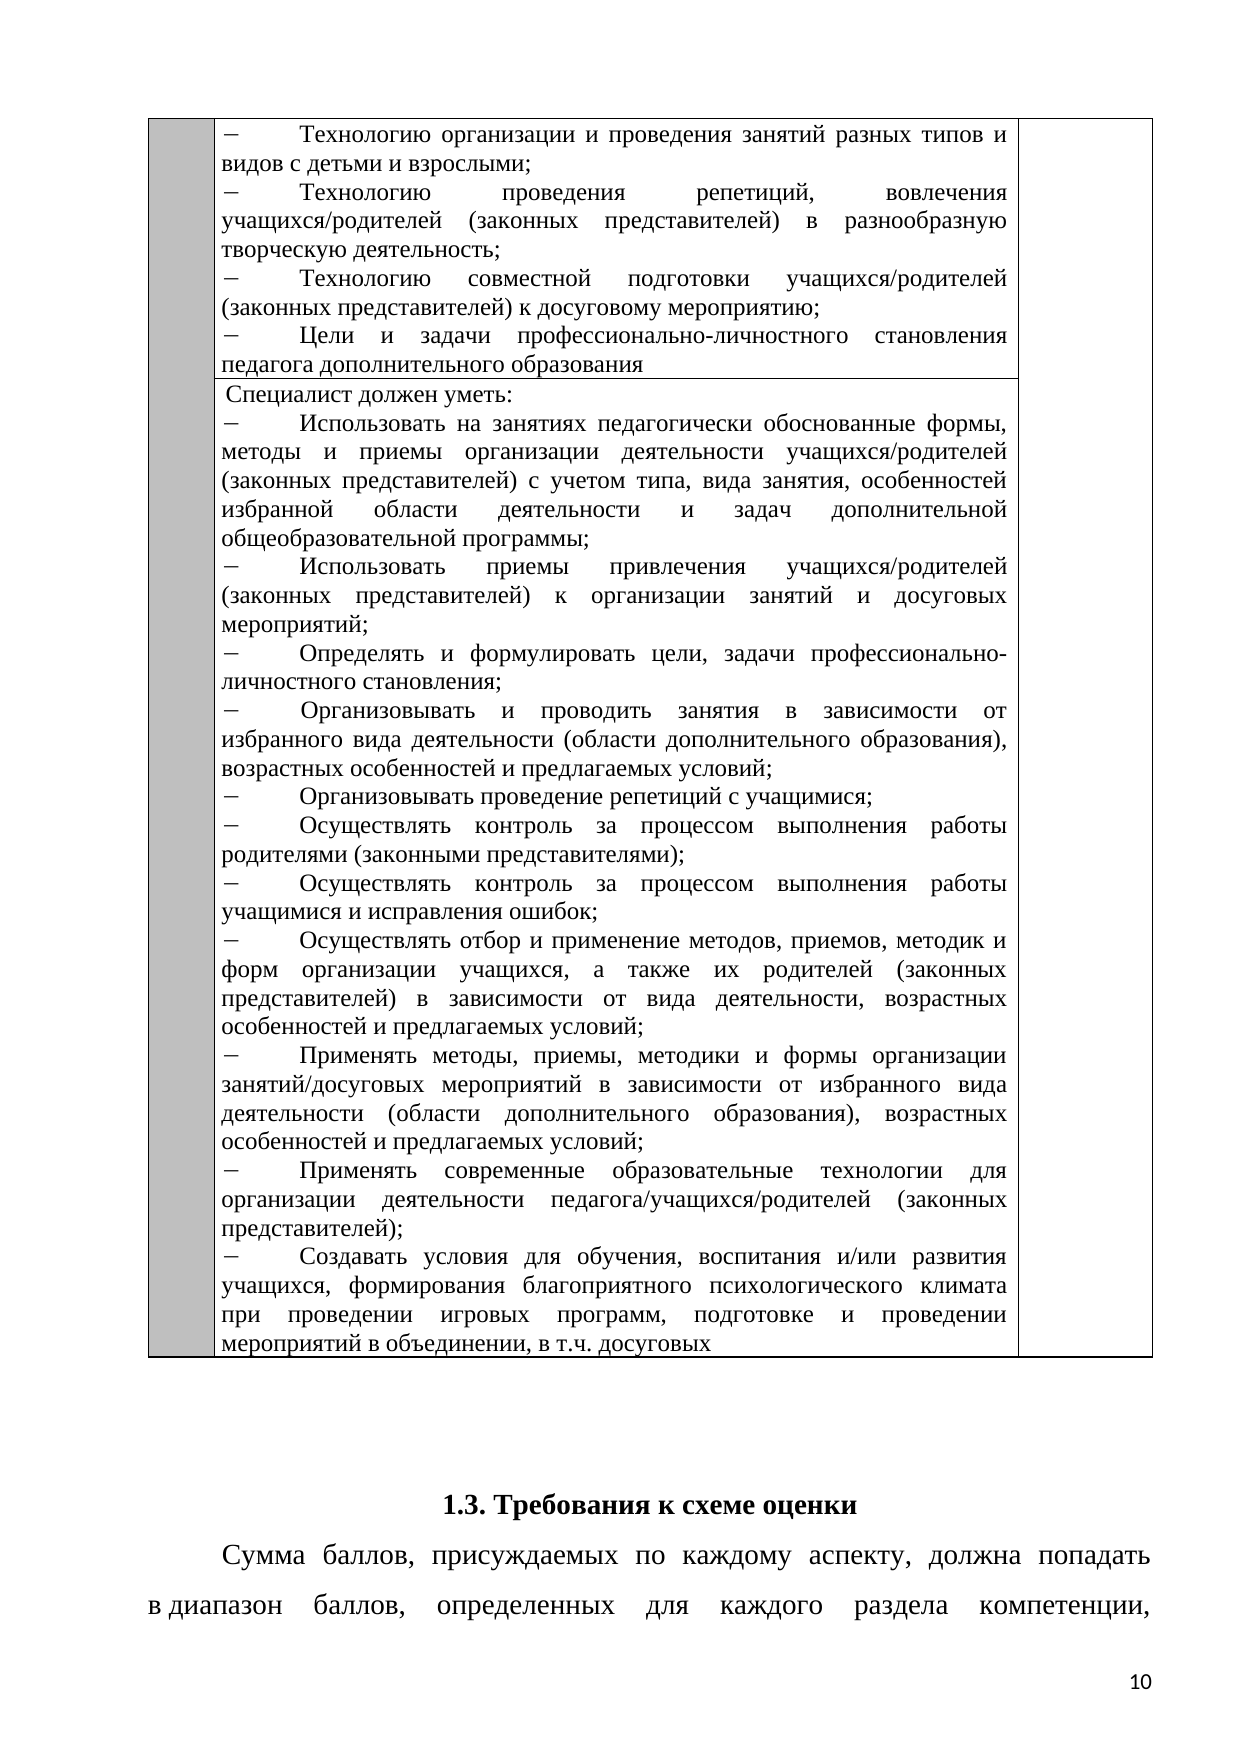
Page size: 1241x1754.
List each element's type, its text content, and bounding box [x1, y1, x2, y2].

table_cell [1019, 119, 1152, 1356]
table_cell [215, 119, 1018, 378]
table_cell Специалист должен уметь: Использовать на занятиях педагогически обоснованные формы, методы и приемы организации деятельности учащихся/родителей (законных представителей) с учетом типа, вида занятия, особенностей избранной области деятельности и задач дополнительной общеобразовательной программы; Использовать приемы привлечения учащихся/родителей (законных представителей) к организации занятий и досуговых мероприятий; Определять и формулировать цели, задачи профессионально-личностного становления; Организовывать и проводить занятия в зависимости от избранного вида деятельности (области дополнительного образования), возрастных особенностей и предлагаемых условий; Организовывать проведение репетиций с учащимися; Осуществлять контроль за процессом выполнения работы родителями (законными представителями); Осуществлять контроль за процессом выполнения работы учащимися и исправления ошибок; Осуществлять отбор и применение методов, приемов, методик и форм организации учащихся, а также их родителей (законных представителей) в зависимости от вида деятельности, возрастных особенностей и предлагаемых условий; Применять методы, приемы, методики и формы организации занятий/досуговых мероприятий в зависимости от избранного вида деятельности (области дополнительного образования), возрастных особенностей и предлагаемых условий; Применять современные образовательные технологии для организации деятельности педагога/учащихся/родителей (законных представителей); Создавать условия для обучения, воспитания и/или развития учащихся, формирования благоприятного психологического климата при проведении игровых программ, подготовке и проведении мероприятий в объединении, в т.ч. досуговых [215, 379, 1018, 1356]
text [148, 1537, 1152, 1621]
text 1.3. Требования к схеме оценки [148, 1487, 1152, 1520]
